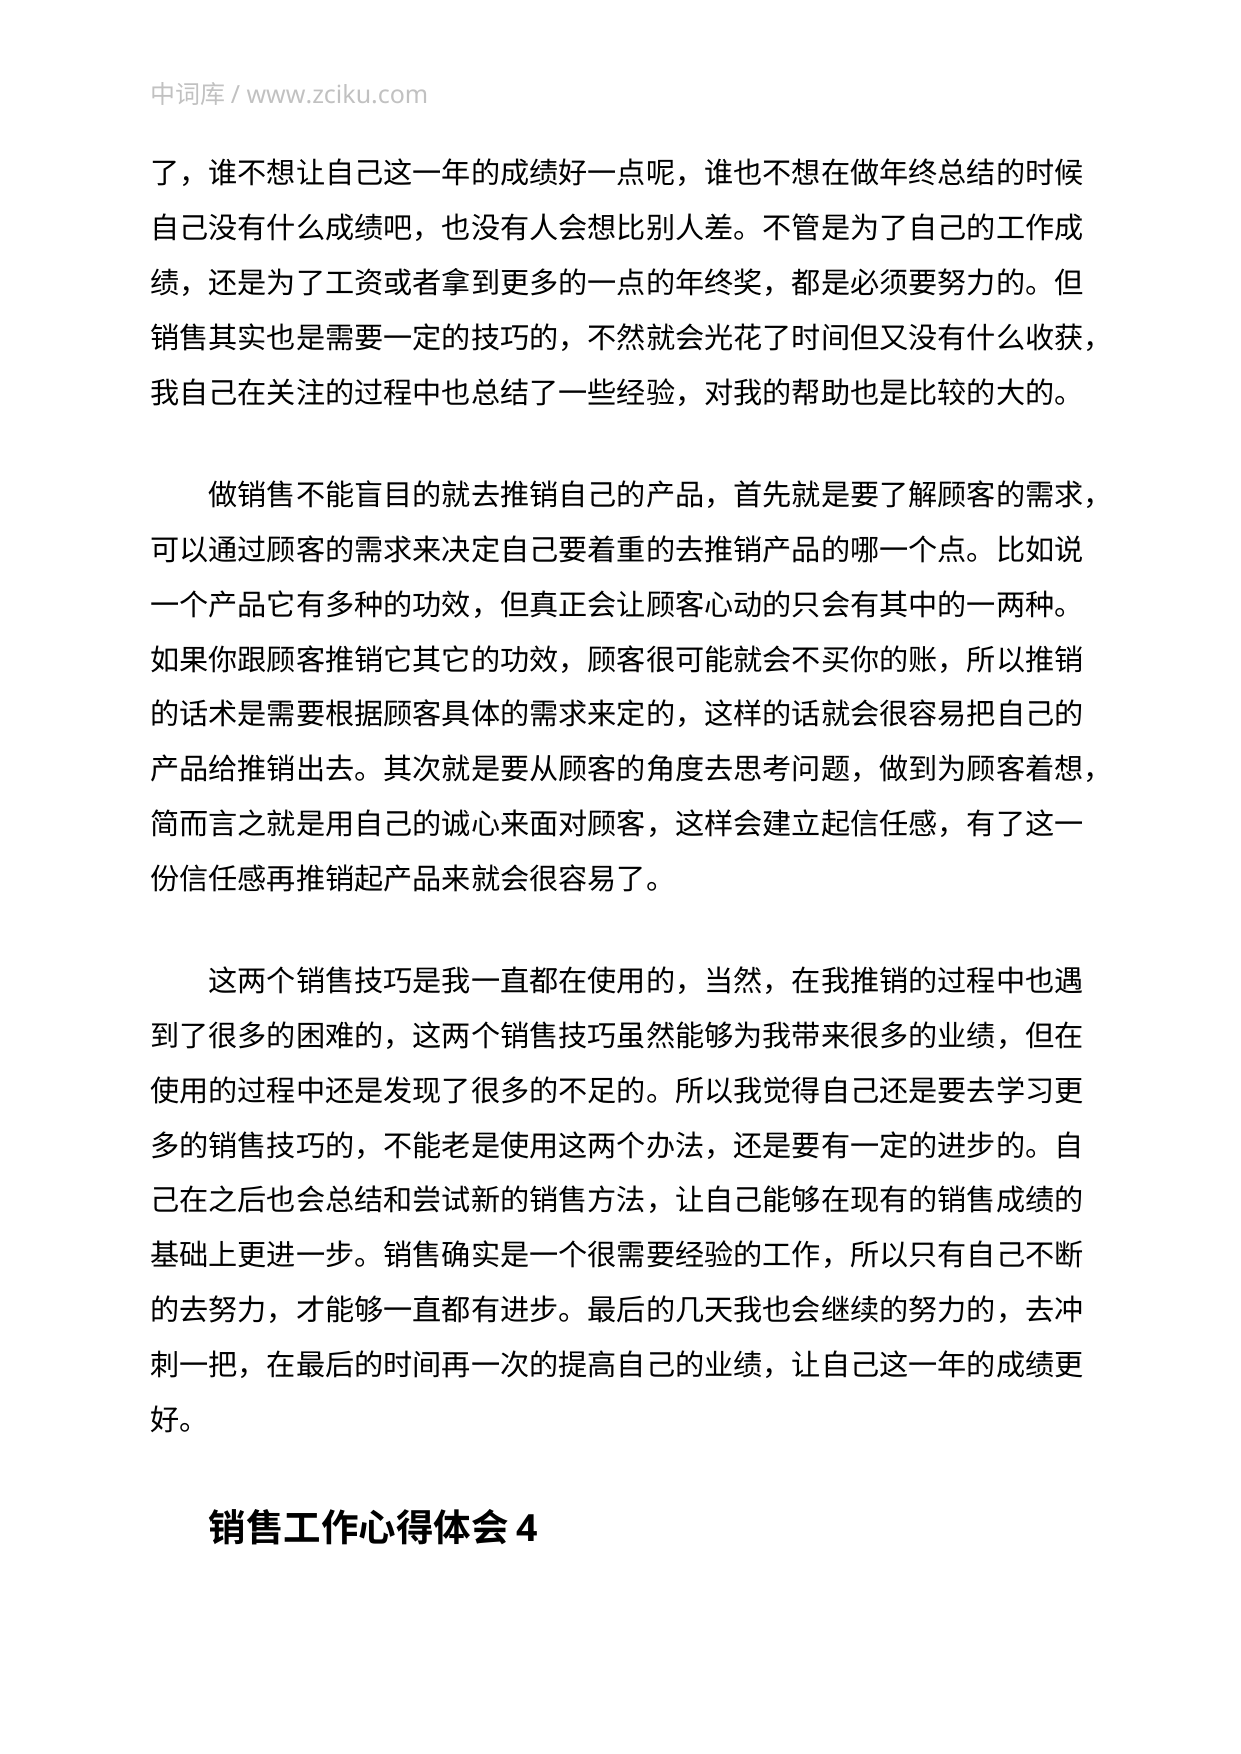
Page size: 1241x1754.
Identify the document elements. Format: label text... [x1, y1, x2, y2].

text 销售工作心得体会4 [150, 1498, 1090, 1553]
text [150, 150, 1090, 412]
text 这两个销售技巧是我一直都在使用的，当然，在我推销的过程中也遇到了很多的困难的，这两个销售技巧虽然能够为我带来很多的业绩，但在使用的过程中还是发现了很多的不足的。所以我觉得自己还是要去学习更多的销售技巧的，不能老是使用这两个办法，还是要有一定的进步的。自己在之后也会总结和尝试新的销售方法，让自己能够在现有的销售成绩的基础上更进一步。销售确实是一个很需要经验的工作，所以只有自己不断的去努力，才能够一直都有进步。最后的几天我也会继续的努力的，去冲刺一把，在最后的时间再一次的提高自己的业绩，让自己这一年的成绩更好。 [150, 957, 1090, 1439]
text 做销售不能盲目的就去推销自己的产品，首先就是要了解顾客的需求，可以通过顾客的需求来决定自己要着重的去推销产品的哪一个点。比如说一个产品它有多种的功效，但真正会让顾客心动的只会有其中的一两种。如果你跟顾客推销它其它的功效，顾客很可能就会不买你的账，所以推销的话术是需要根据顾客具体的需求来定的，这样的话就会很容易把自己的产品给推销出去。其次就是要从顾客的角度去思考问题，做到为顾客着想，简而言之就是用自己的诚心来面对顾客，这样会建立起信任感，有了这一份信任感再推销起产品来就会很容易了。 [150, 471, 1090, 898]
